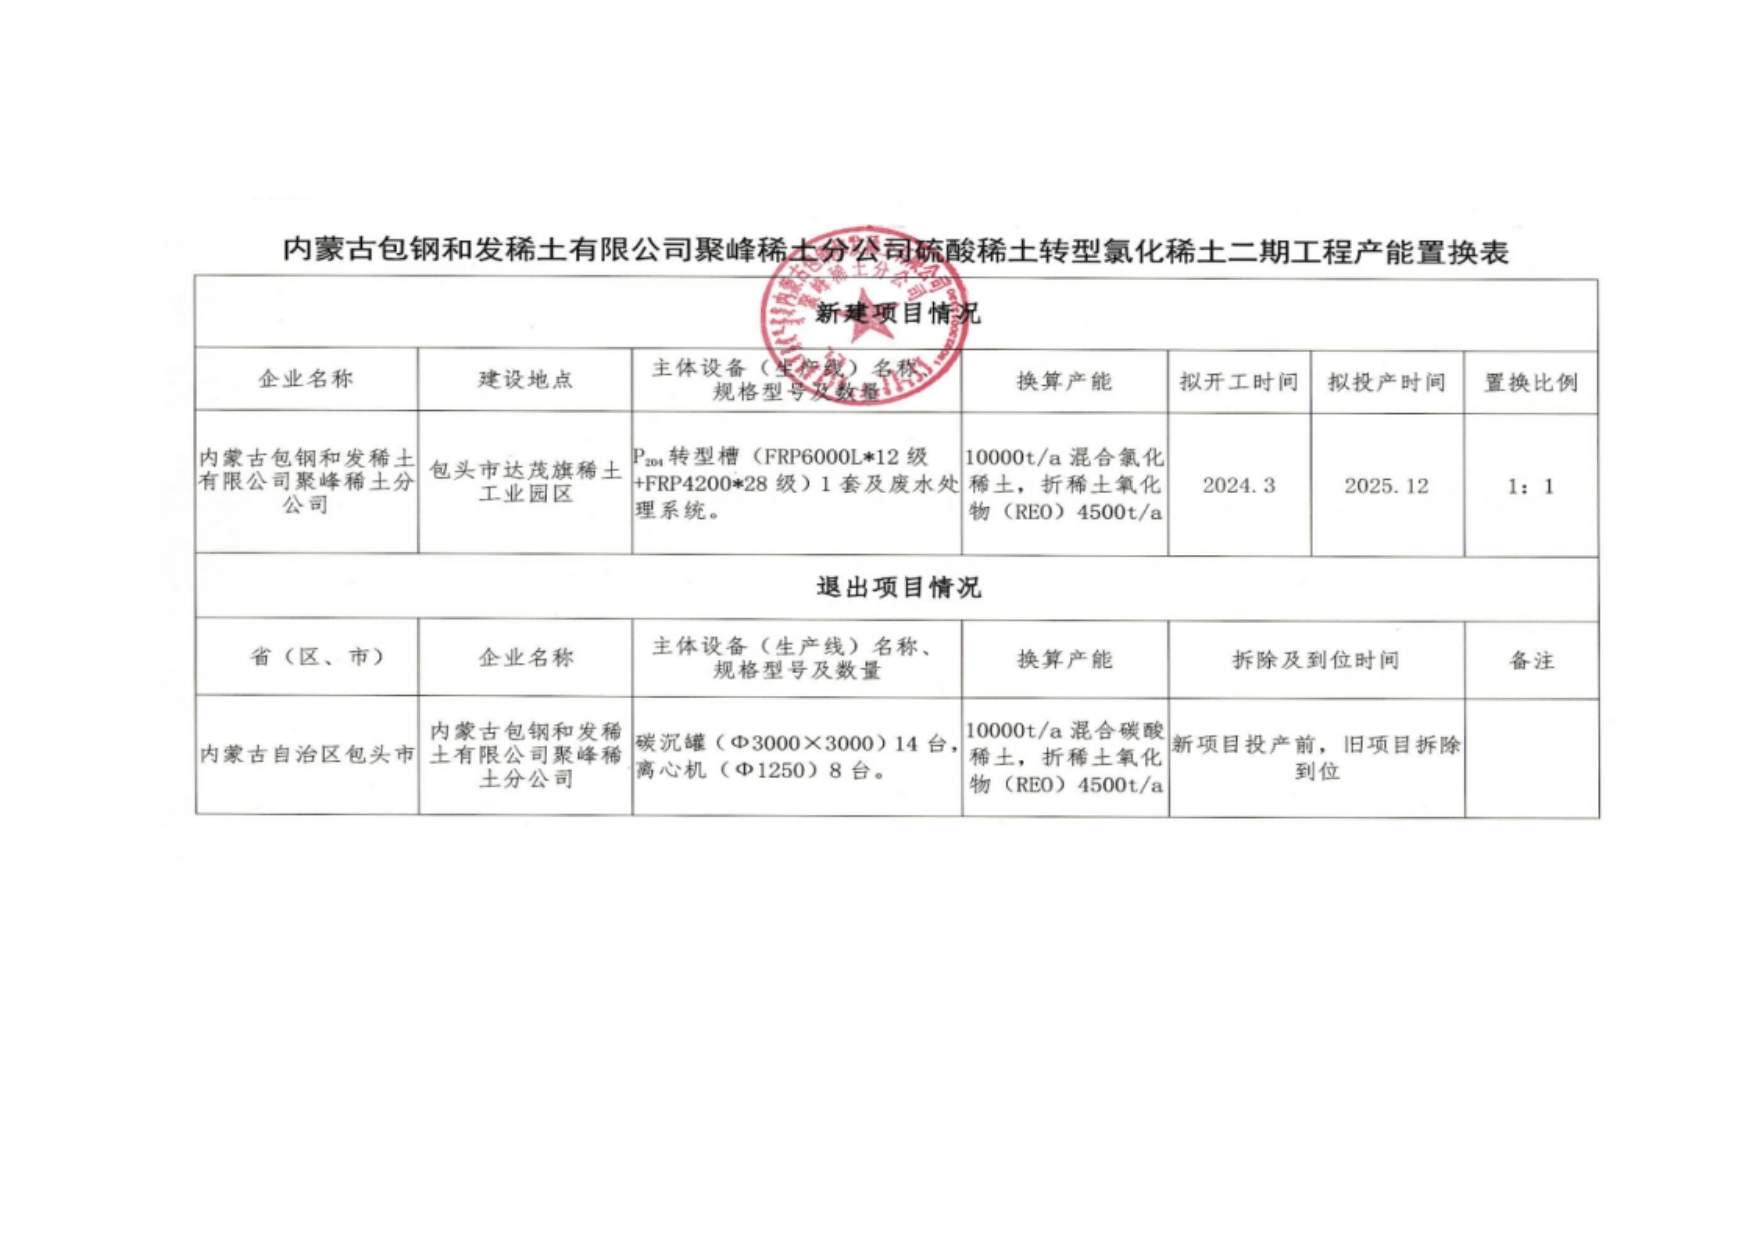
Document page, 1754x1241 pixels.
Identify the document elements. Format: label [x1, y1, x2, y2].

picture [150, 197, 1616, 886]
